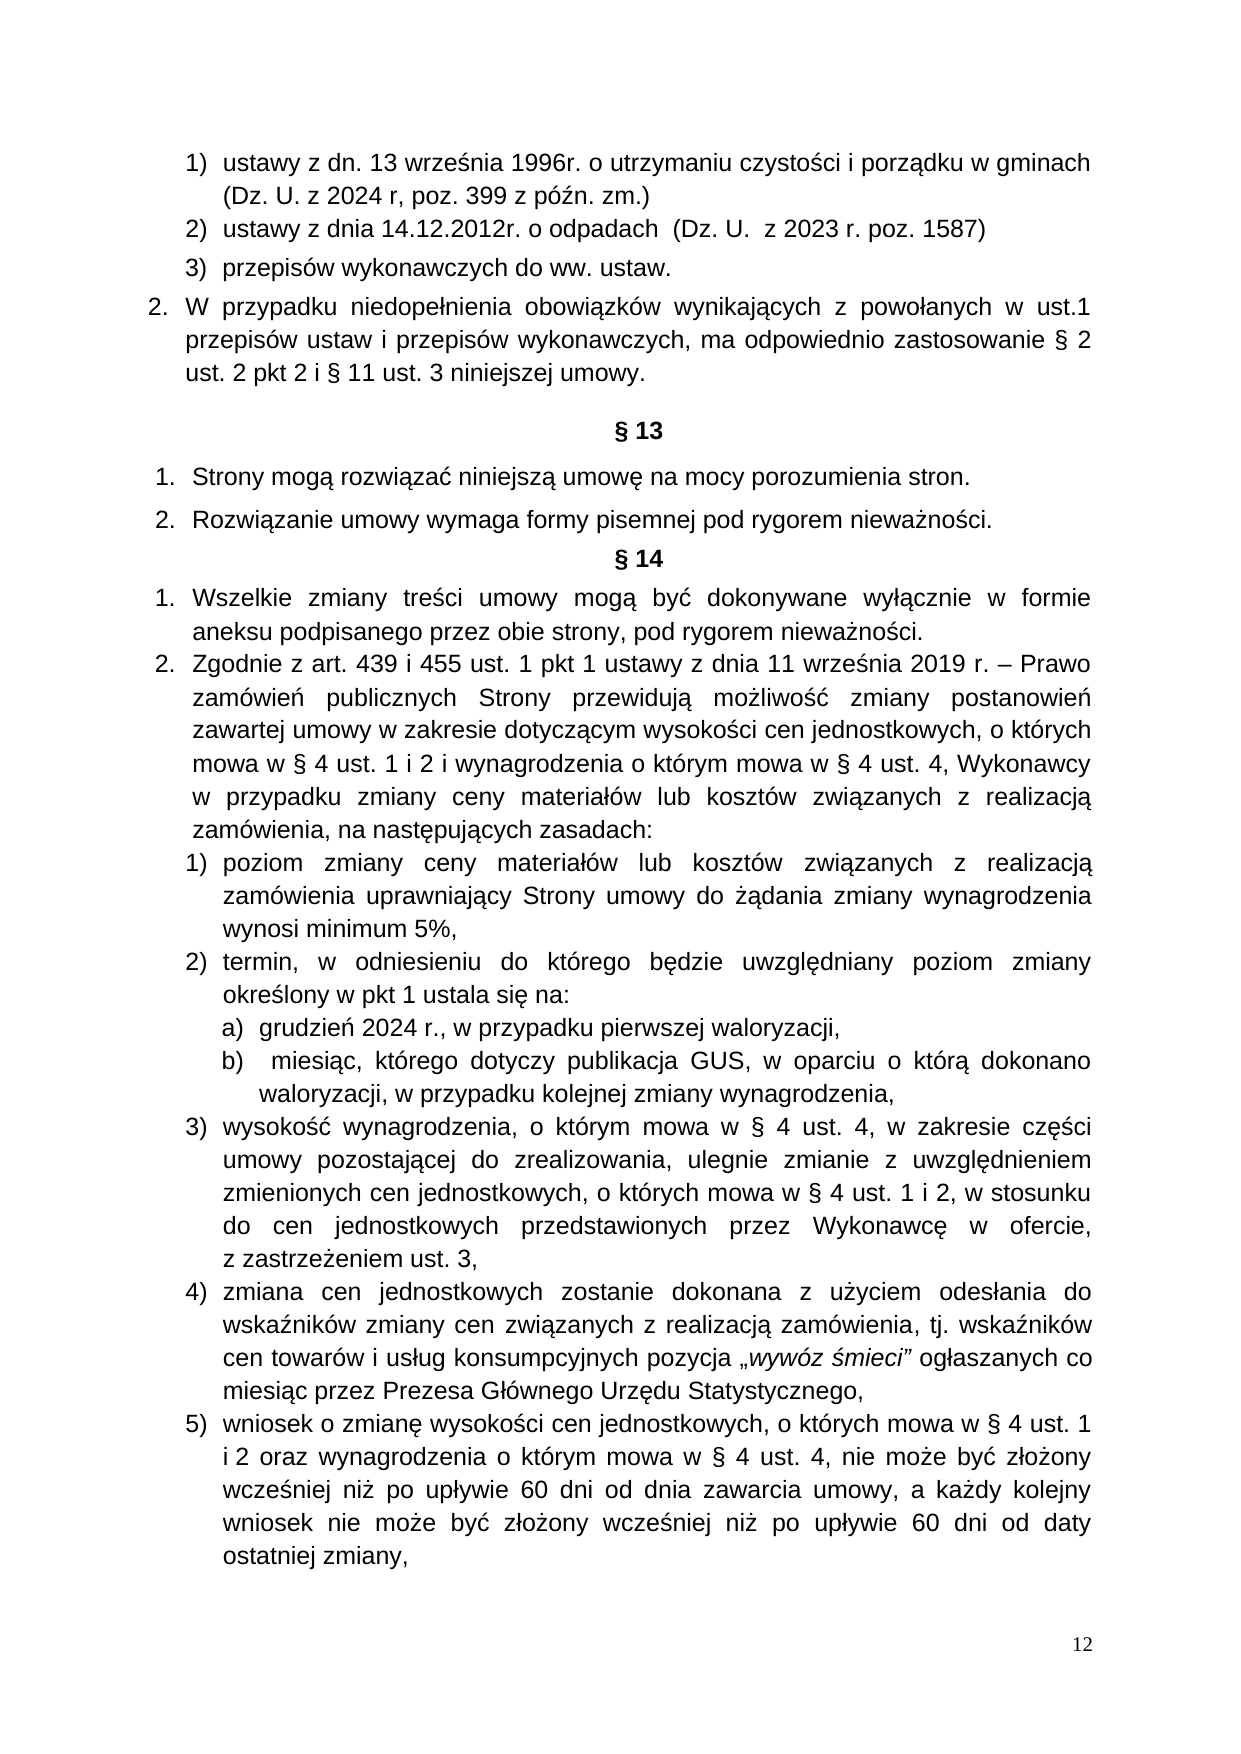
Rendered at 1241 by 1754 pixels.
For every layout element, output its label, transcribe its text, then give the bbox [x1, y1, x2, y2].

list W przypadku niedopełnienia obowiązków wynikających z powołanych w ust.1 przepisów ustaw i przepisów wykonawczych, ma odpowiednio zastosowanie § 2 ust. 2 pkt 2 i § 11 ust. 3 niniejszej umowy. [148, 292, 1093, 387]
text § 13 [185, 416, 1093, 445]
list grudzień 2024 r., w przypadku pierwszej waloryzacji, [221, 1013, 1093, 1041]
list Wszelkie zmiany treści umowy mogą być dokonywane wyłącznie w formie aneksu podpisanego przez obie strony, pod rygorem nieważności. [154, 583, 1093, 645]
list ustawy z dn. 13 września 1996r. o utrzymaniu czystości i porządku w gminach (Dz. U. z 2024 r, poz. 399 z późn. zm.) [185, 148, 1093, 209]
list zmiana cen jednostkowych zostanie dokonana z użyciem odesłania do wskaźników zmiany cen związanych z realizacją zamówienia, tj. wskaźników cen towarów i usług konsumpcyjnych pozycja „wywóz śmieci” ogłaszanych co miesiąc przez Prezesa Głównego Urzędu Statystycznego, [185, 1277, 1093, 1405]
list termin, w odniesieniu do którego będzie uwzględniany poziom zmiany określony w pkt 1 ustala się na: [185, 947, 1093, 1008]
list Strony mogą rozwiązać niniejszą umowę na mocy porozumienia stron. [155, 462, 1093, 491]
list Zgodnie z art. 439 i 455 ust. 1 pkt 1 ustawy z dnia 11 września 2019 r. – Prawo zamówień publicznych Strony przewidują możliwość zmiany postanowień zawartej umowy w zakresie dotyczącym wysokości cen jednostkowych, o których mowa w § 4 ust. 1 i 2 i wynagrodzenia o którym mowa w § 4 ust. 4, Wykonawcy w przypadku zmiany ceny materiałów lub kosztów związanych z realizacją zamówienia, na następujących zasadach: [154, 649, 1093, 843]
list przepisów wykonawczych do ww. ustaw. [185, 253, 1093, 282]
list miesiąc, którego dotyczy publikacja GUS, w oparciu o którą dokonano waloryzacji, w przypadku kolejnej zmiany wynagrodzenia, [221, 1046, 1093, 1107]
list wniosek o zmianę wysokości cen jednostkowych, o których mowa w § 4 ust. 1 i 2 oraz wynagrodzenia o którym mowa w § 4 ust. 4, nie może być złożony wcześniej niż po upływie 60 dni od dnia zawarcia umowy, a każdy kolejny wniosek nie może być złożony wcześniej niż po upływie 60 dni od daty ostatniej zmiany, [185, 1409, 1093, 1570]
list Rozwiązanie umowy wymaga formy pisemnej pod rygorem nieważności. [155, 505, 1093, 534]
list ustawy z dnia 14.12.2012r. o odpadach (Dz. U. z 2023 r. poz. 1587) [185, 214, 1093, 242]
text § 14 [185, 544, 1093, 573]
list poziom zmiany ceny materiałów lub kosztów związanych z realizacją zamówienia uprawniający Strony umowy do żądania zmiany wynagrodzenia wynosi minimum 5%, [185, 848, 1093, 942]
list wysokość wynagrodzenia, o którym mowa w § 4 ust. 4, w zakresie części umowy pozostającej do zrealizowania, ulegnie zmianie z uwzględnieniem zmienionych cen jednostkowych, o których mowa w § 4 ust. 1 i 2, w stosunku do cen jednostkowych przedstawionych przez Wykonawcę w ofercie, z zastrzeżeniem ust. 3, [185, 1112, 1093, 1273]
